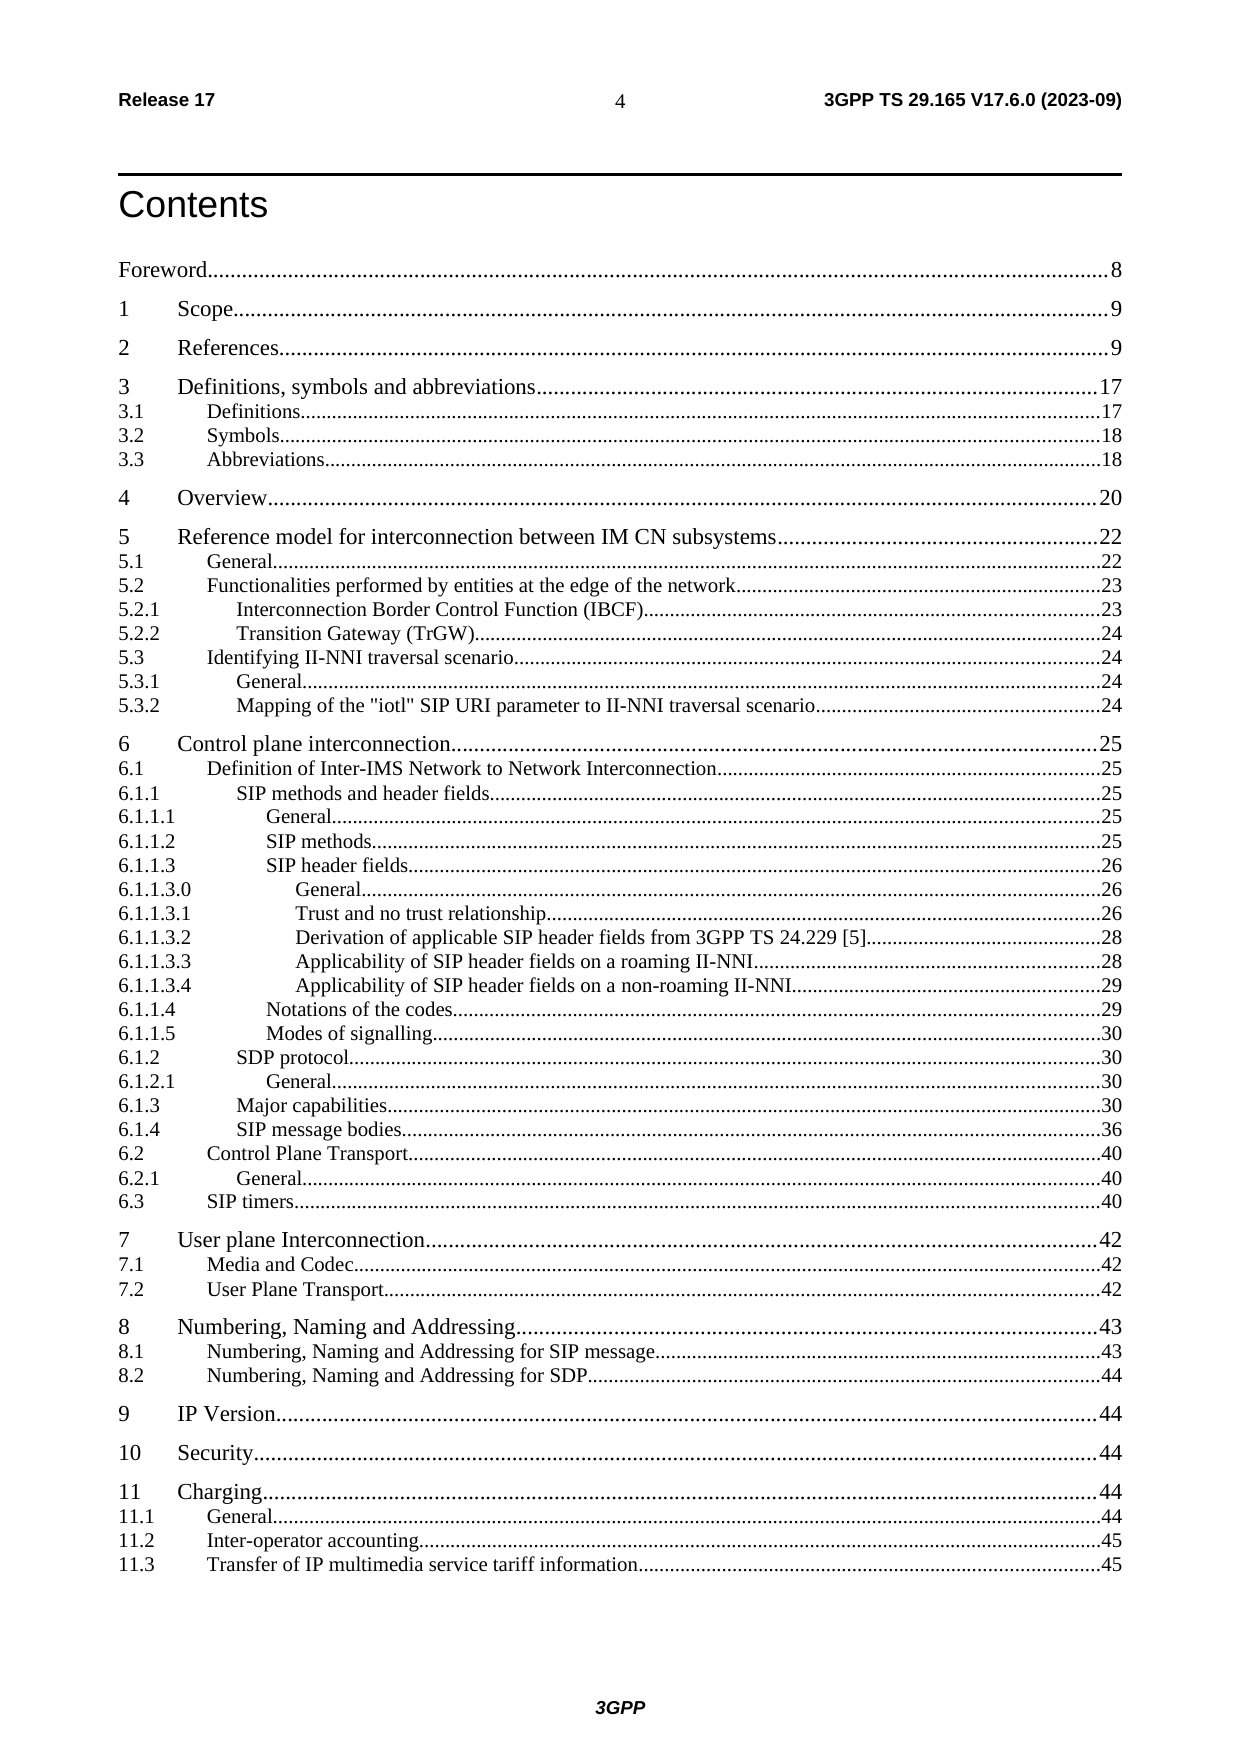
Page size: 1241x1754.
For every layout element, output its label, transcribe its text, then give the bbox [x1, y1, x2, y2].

text 6.2.1 General 40 [118, 1165, 1122, 1189]
text 6 Control plane interconnection 25 [118, 730, 1078, 756]
text 6.1.1.3.2 Derivation of applicable SIP header fields from 3GPP TS 24.229 [5] 28 [118, 925, 1122, 949]
text 6.1.1.5 Modes of signalling 30 [118, 1021, 1122, 1045]
text 6.1.1 SIP methods and header fields 25 [118, 780, 1122, 804]
text 7.2 User Plane Transport 42 [118, 1276, 1078, 1301]
text Contents [118, 176, 1122, 225]
text 5.3.2 Mapping of the "iotl" SIP URI parameter to II-NNI traversal scenario 24 [118, 693, 1122, 717]
text 6.1.2.1 General 30 [118, 1069, 1122, 1093]
text 6.1.1.3 SIP header fields 26 [118, 853, 1122, 877]
text 6.1 Definition of Inter-IMS Network to Network Interconnection 25 [118, 756, 1078, 780]
text 6.1.1.3.4 Applicability of SIP header fields on a non-roaming II-NNI 29 [118, 973, 1122, 997]
text 1 Scope 9 [118, 295, 1078, 321]
text 8.1 Numbering, Naming and Addressing for SIP message 43 [118, 1339, 1078, 1363]
text 6.1.1.3.0 General 26 [118, 877, 1122, 901]
text 11 Charging 44 [118, 1478, 1078, 1504]
text 6.1.1.2 SIP methods 25 [118, 828, 1122, 853]
text 6.1.1.3.3 Applicability of SIP header fields on a roaming II-NNI 28 [118, 949, 1122, 973]
text 6.1.1.4 Notations of the codes 29 [118, 997, 1122, 1021]
text 8 Numbering, Naming and Addressing 43 [118, 1313, 1078, 1339]
text 5 Reference model for interconnection between IM CN subsystems 22 [118, 523, 1078, 549]
text 6.1.4 SIP message bodies 36 [118, 1117, 1122, 1141]
text 11.1 General 44 [118, 1504, 1078, 1528]
text 11.2 Inter-operator accounting 45 [118, 1528, 1078, 1552]
text 3.1 Definitions 17 [118, 399, 1078, 423]
text 5.2.1 Interconnection Border Control Function (IBCF) 23 [118, 597, 1122, 621]
text 10 Security 44 [118, 1439, 1078, 1465]
text 3 Definitions, symbols and abbreviations 17 [118, 373, 1078, 399]
text 5.3 Identifying II-NNI traversal scenario 24 [118, 645, 1078, 669]
text 7 User plane Interconnection 42 [118, 1226, 1078, 1252]
text 5.3.1 General 24 [118, 669, 1122, 693]
text 6.1.1.3.1 Trust and no trust relationship 26 [118, 901, 1122, 925]
text 8.2 Numbering, Naming and Addressing for SDP 44 [118, 1363, 1078, 1387]
text 3.2 Symbols 18 [118, 423, 1078, 447]
text 6.1.2 SDP protocol 30 [118, 1045, 1122, 1069]
text 5.2.2 Transition Gateway (TrGW) 24 [118, 621, 1122, 645]
text 6.1.1.1 General 25 [118, 804, 1122, 828]
text 9 IP Version 44 [118, 1400, 1078, 1426]
text 6.3 SIP timers 40 [118, 1189, 1078, 1213]
text 6.1.3 Major capabilities 30 [118, 1093, 1122, 1117]
text 3.3 Abbreviations 18 [118, 447, 1078, 471]
text 11.3 Transfer of IP multimedia service tariff information 45 [118, 1552, 1078, 1576]
text 2 References 9 [118, 334, 1078, 360]
text 7.1 Media and Codec 42 [118, 1252, 1078, 1276]
text Foreword 8 [118, 256, 1078, 283]
text 4 Overview 20 [118, 484, 1078, 510]
text 5.2 Functionalities performed by entities at the edge of the network 23 [118, 573, 1078, 597]
text 5.1 General 22 [118, 549, 1078, 573]
text 6.2 Control Plane Transport 40 [118, 1141, 1078, 1165]
